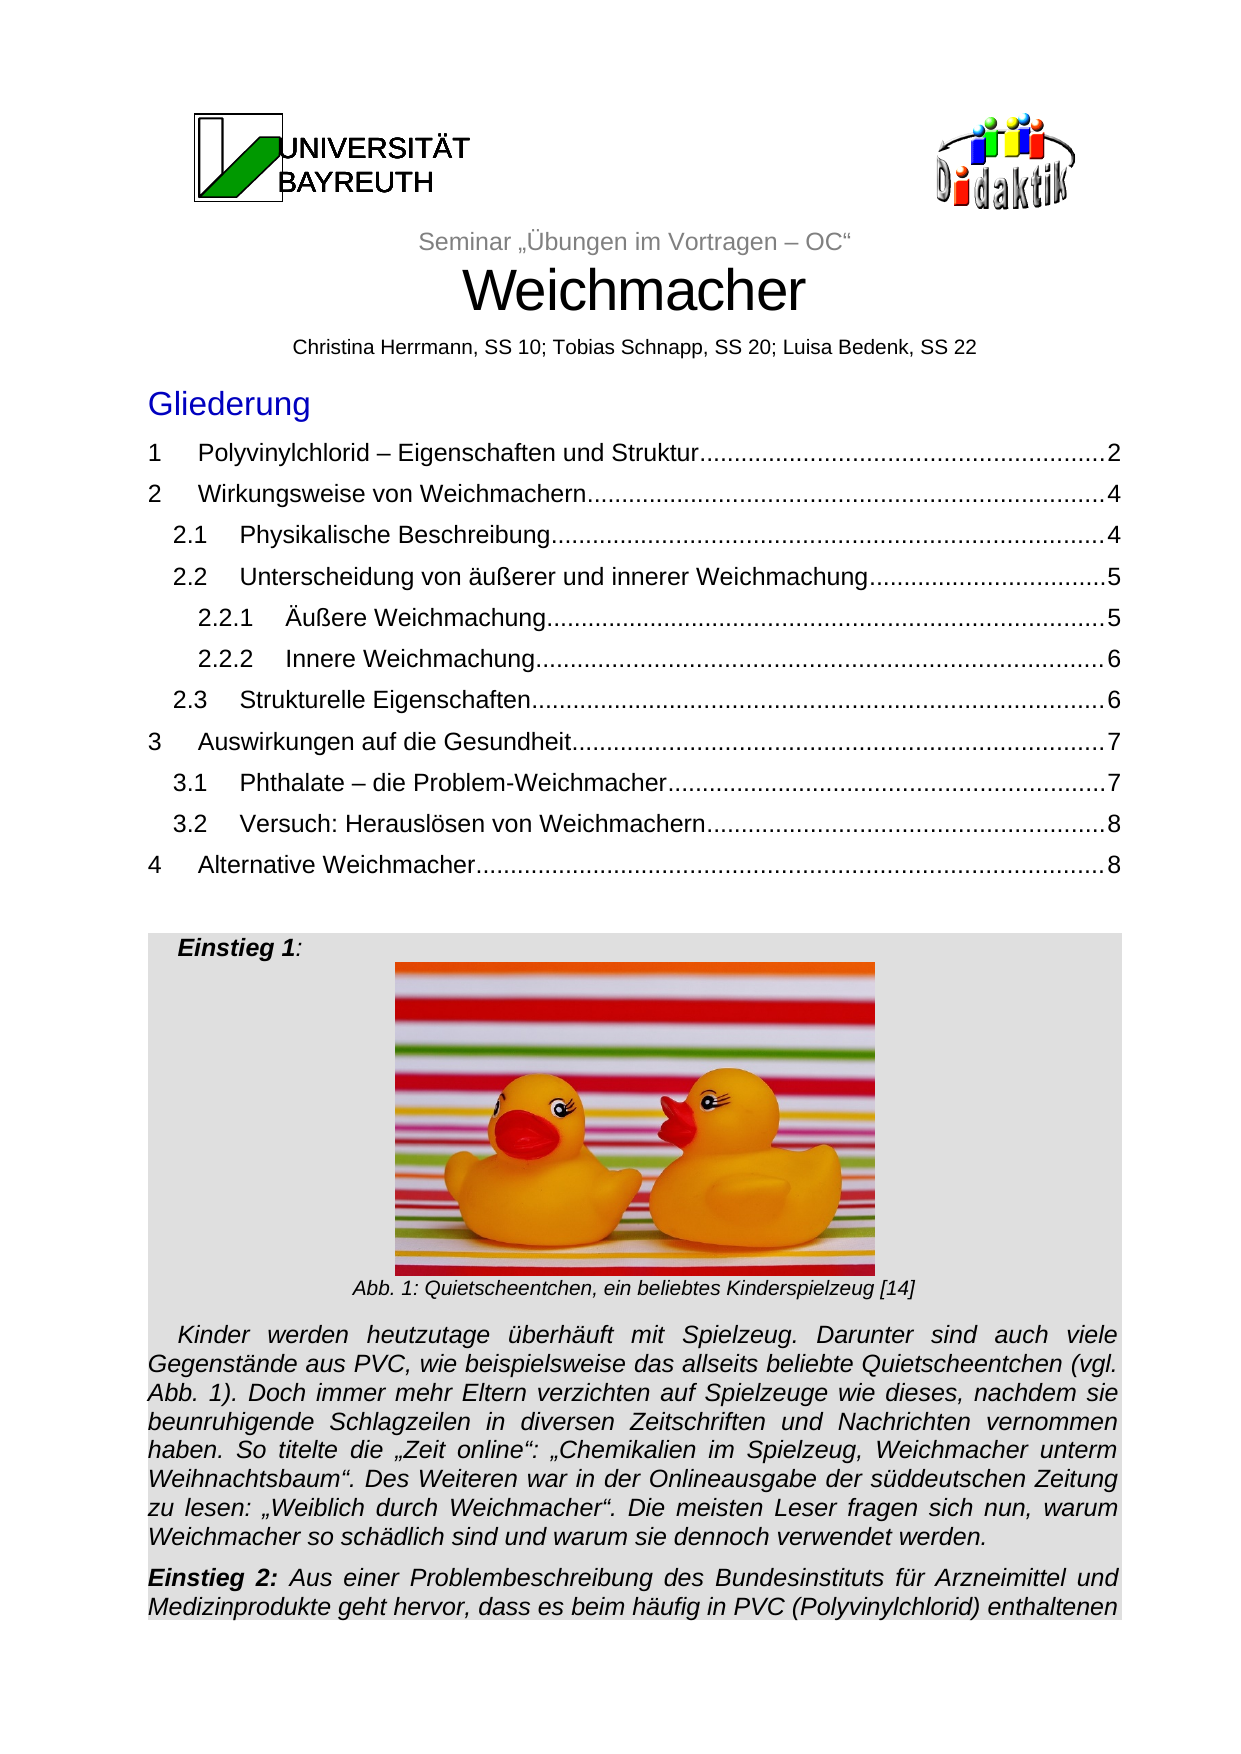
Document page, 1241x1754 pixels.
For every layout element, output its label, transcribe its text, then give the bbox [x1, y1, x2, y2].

text Christina Herrmann, SS 10; Tobias Schnapp, SS 20; Luisa Bedenk, SS 22 [148, 335, 1122, 359]
text Einstieg 1: [148, 933, 1122, 962]
text Seminar „Übungen im Vortragen – OC“ [148, 227, 1122, 255]
title Weichmacher [148, 255, 1122, 322]
picture [395, 962, 875, 1276]
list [148, 1563, 1122, 1620]
text Kinder werden heutzutage überhäuft mit Spielzeug. Darunter sind auch viele Gegenstände aus PVC, wie beispielsweise das allseits beliebte Quietscheentchen (vgl. Abb. 1). Doch immer mehr Eltern verzichten auf Spielzeuge wie dieses, nachdem sie beunruhigende Schlagzeilen in diversen Zeitschriften und Nachrichten vernommen haben. So titelte die „Zeit online“: „Chemikalien im Spielzeug, Weichmacher unterm Weihnachtsbaum“. Des Weiteren war in der Onlineausgabe der süddeutschen Zeitung zu lesen: „Weiblich durch Weichmacher“. Die meisten Leser fragen sich nun, warum Weichmacher so schädlich sind und warum sie dennoch verwendet werden. [148, 1320, 1122, 1550]
